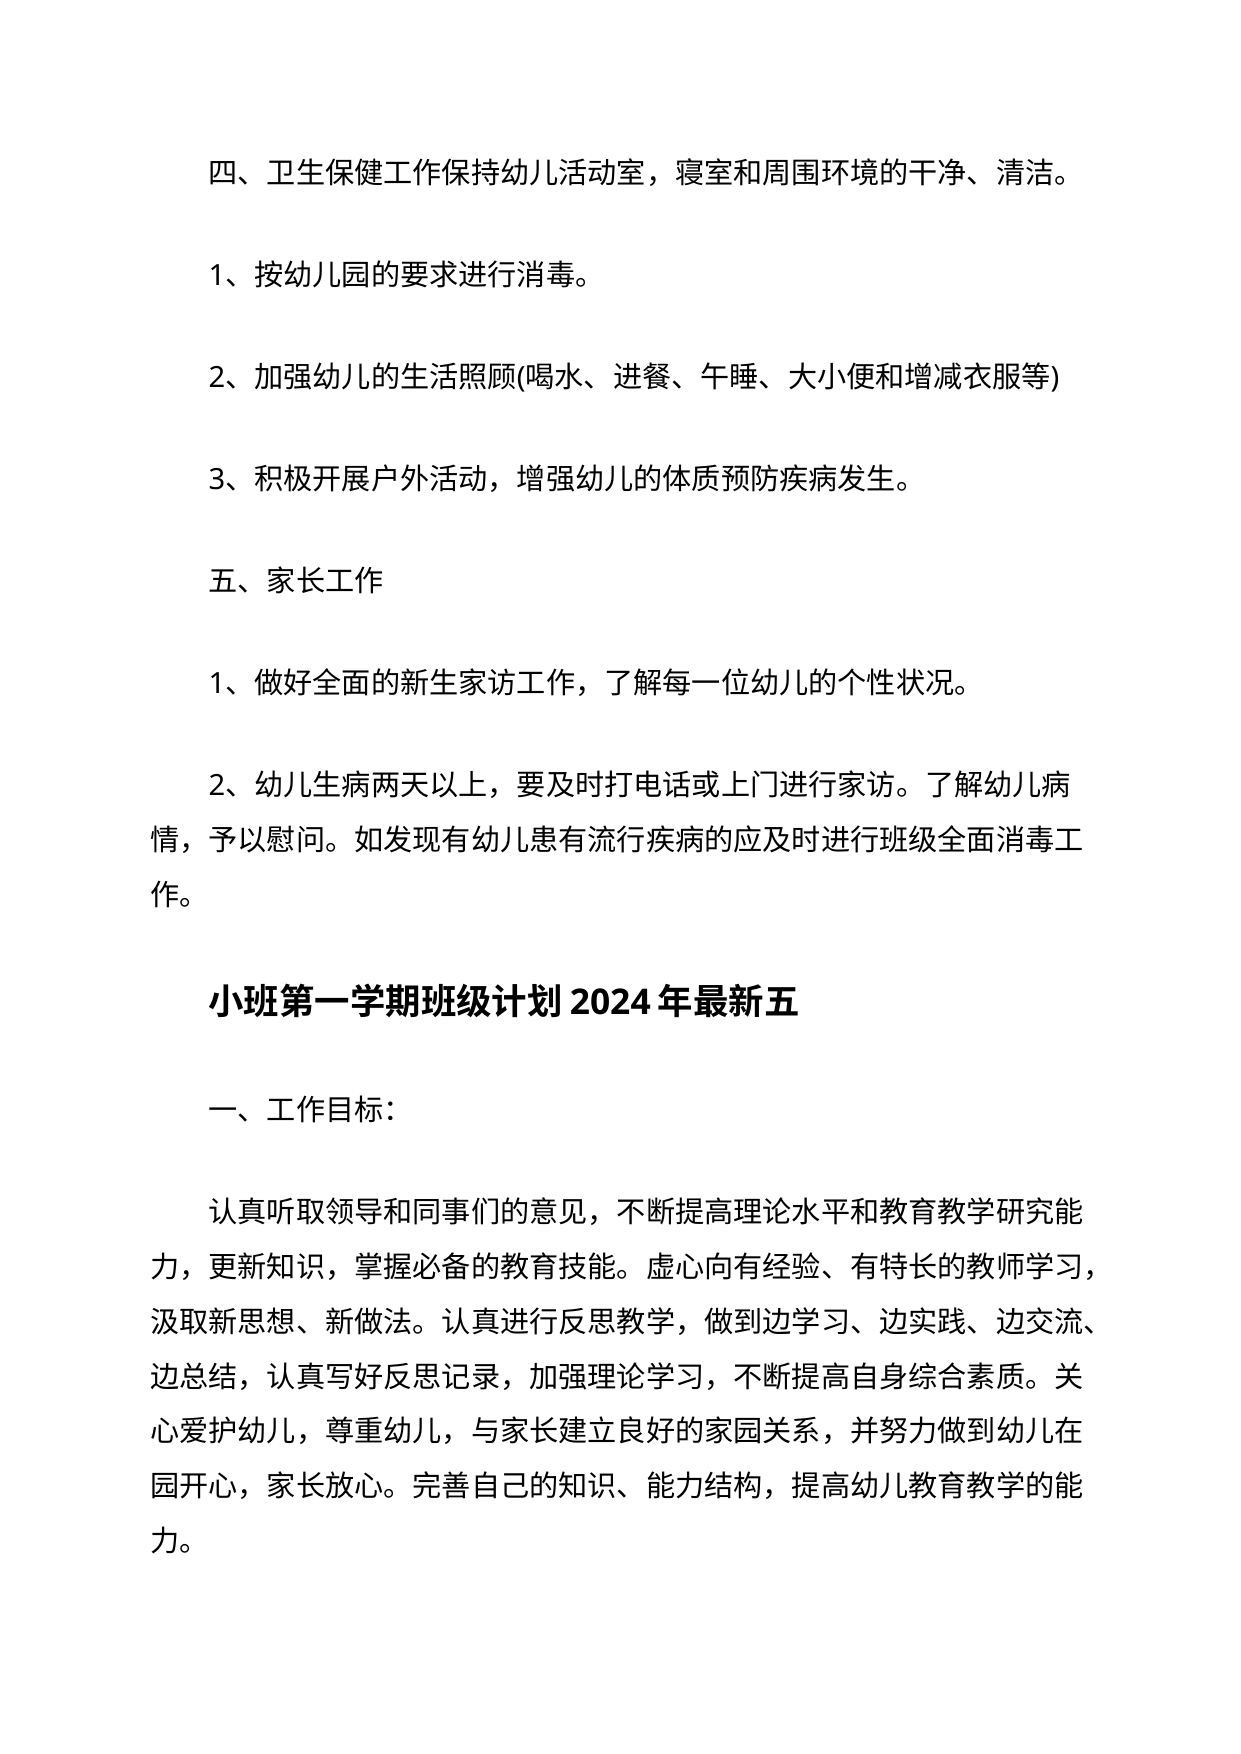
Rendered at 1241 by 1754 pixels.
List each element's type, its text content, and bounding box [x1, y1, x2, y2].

text 四、卫生保健工作保持幼儿活动室，寝室和周围环境的干净、清洁。 [150, 150, 1090, 192]
text 五、家长工作 [150, 558, 1090, 600]
text 1、做好全面的新生家访工作，了解每一位幼儿的个性状况。 [150, 659, 1090, 702]
text 1、按幼儿园的要求进行消毒。 [150, 252, 1090, 294]
text 2、加强幼儿的生活照顾(喝水、进餐、午睡、大小便和增减衣服等) [150, 354, 1090, 396]
text 小班第一学期班级计划2024年最新五 [150, 973, 1090, 1024]
text 一、工作目标： [150, 1087, 1090, 1129]
text 认真听取领导和同事们的意见，不断提高理论水平和教育教学研究能力，更新知识，掌握必备的教育技能。虚心向有经验、有特长的教师学习，汲取新思想、新做法。认真进行反思教学，做到边学习、边实践、边交流、边总结，认真写好反思记录，加强理论学习，不断提高自身综合素质。关心爱护幼儿，尊重幼儿，与家长建立良好的家园关系，并努力做到幼儿在园开心，家长放心。完善自己的知识、能力结构，提高幼儿教育教学的能力。 [150, 1188, 1090, 1560]
text 2、幼儿生病两天以上，要及时打电话或上门进行家访。了解幼儿病情，予以慰问。如发现有幼儿患有流行疾病的应及时进行班级全面消毒工作。 [150, 761, 1090, 914]
text 3、积极开展户外活动，增强幼儿的体质预防疾病发生。 [150, 456, 1090, 498]
